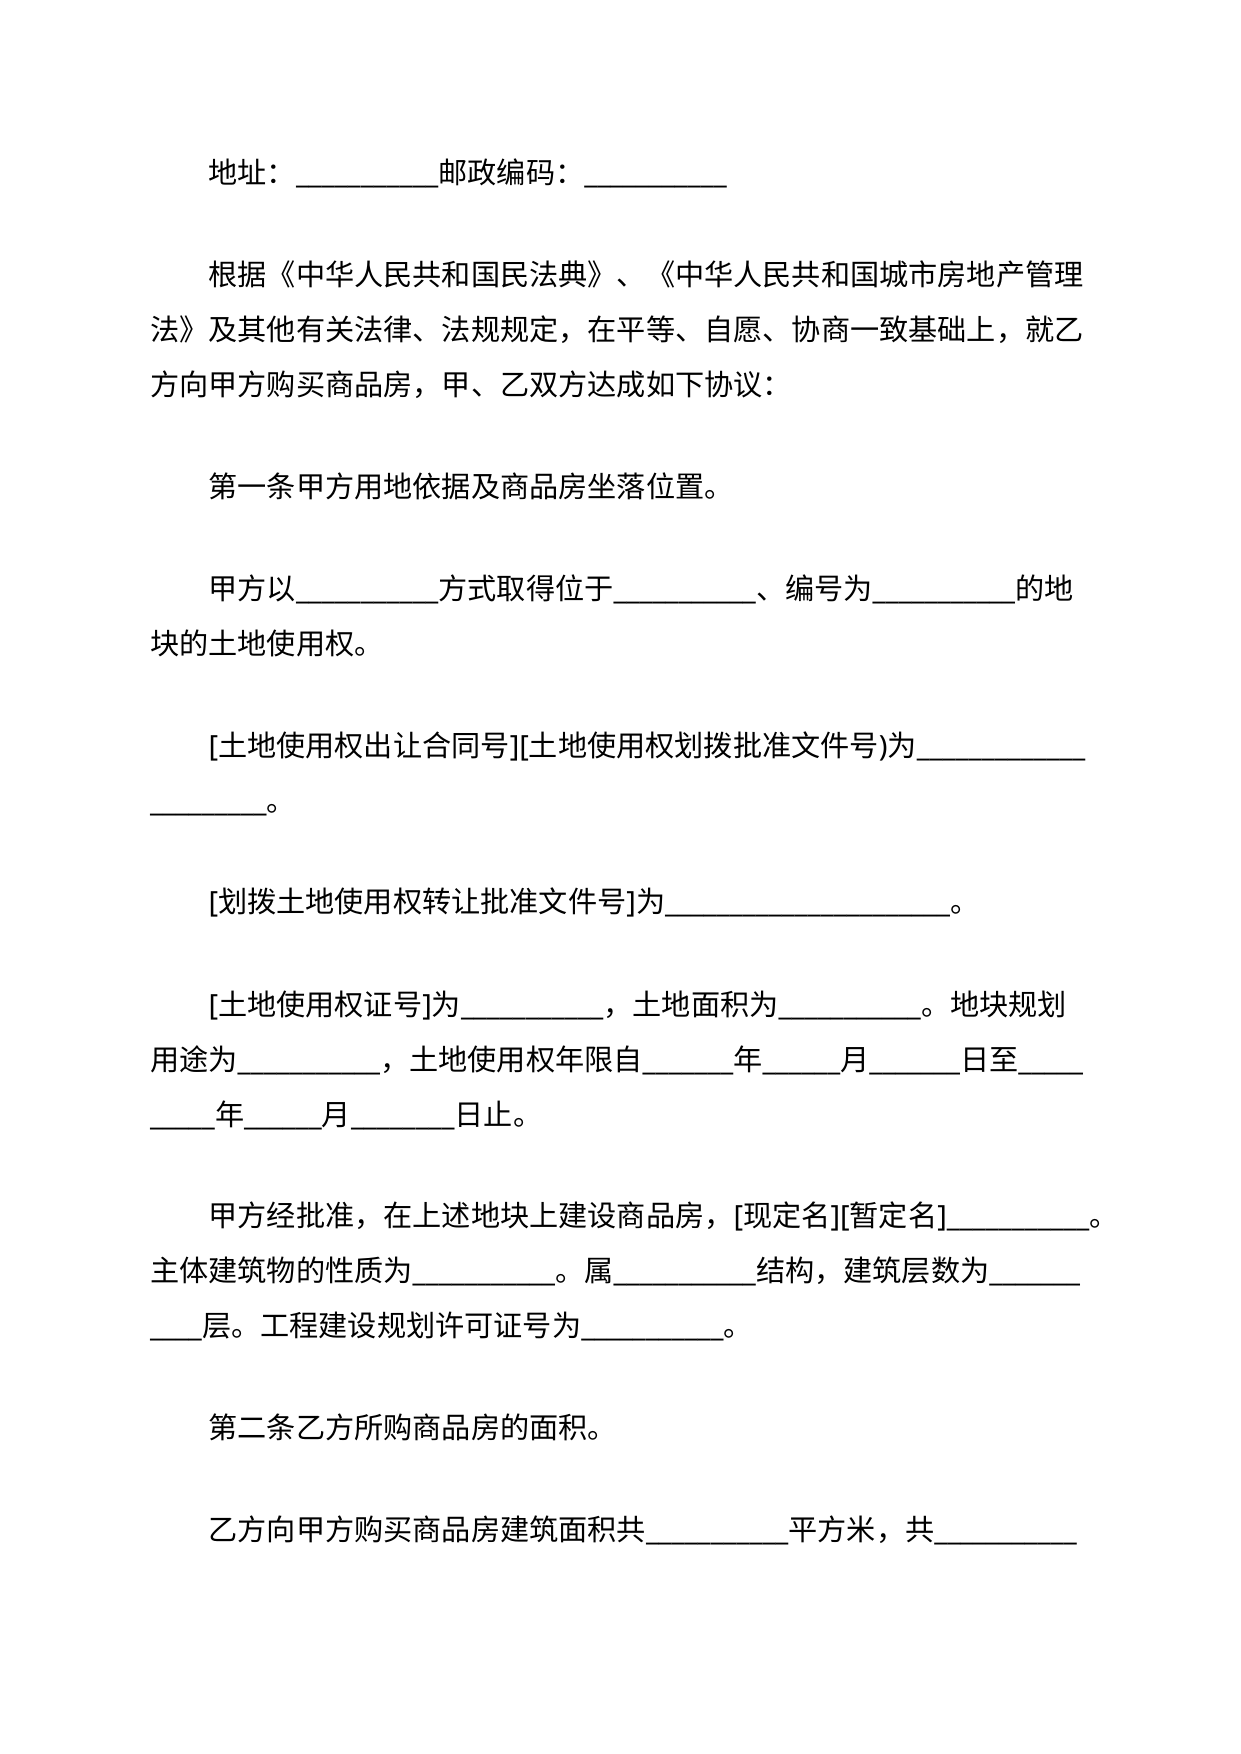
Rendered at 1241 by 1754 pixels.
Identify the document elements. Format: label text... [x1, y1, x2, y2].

text 第二条乙方所购商品房的面积。 [150, 1405, 1090, 1447]
text 根据《中华人民共和国民法典》、《中华人民共和国城市房地产管理法》及其他有关法律、法规规定，在平等、自愿、协商一致基础上，就乙方向甲方购买商品房，甲、乙双方达成如下协议： [150, 252, 1090, 404]
text [土地使用权出让合同号][土地使用权划拨批准文件号)为______________________。 [150, 722, 1090, 819]
text [土地使用权证号]为___________，土地面积为___________。地块规划用途为___________，土地使用权年限自_______年______月_______日至__________年______月________日止。 [150, 981, 1090, 1133]
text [150, 1507, 1090, 1549]
text 甲方经批准，在上述地块上建设商品房，[现定名][暂定名]___________。主体建筑物的性质为___________。属___________结构，建筑层数为___________层。工程建设规划许可证号为___________。 [150, 1193, 1090, 1345]
text 地址：___________邮政编码：___________ [150, 150, 1090, 192]
text 甲方以___________方式取得位于___________、编号为___________的地块的土地使用权。 [150, 565, 1090, 663]
text [划拨土地使用权转让批准文件号]为______________________。 [150, 879, 1090, 921]
text 第一条甲方用地依据及商品房坐落位置。 [150, 463, 1090, 506]
